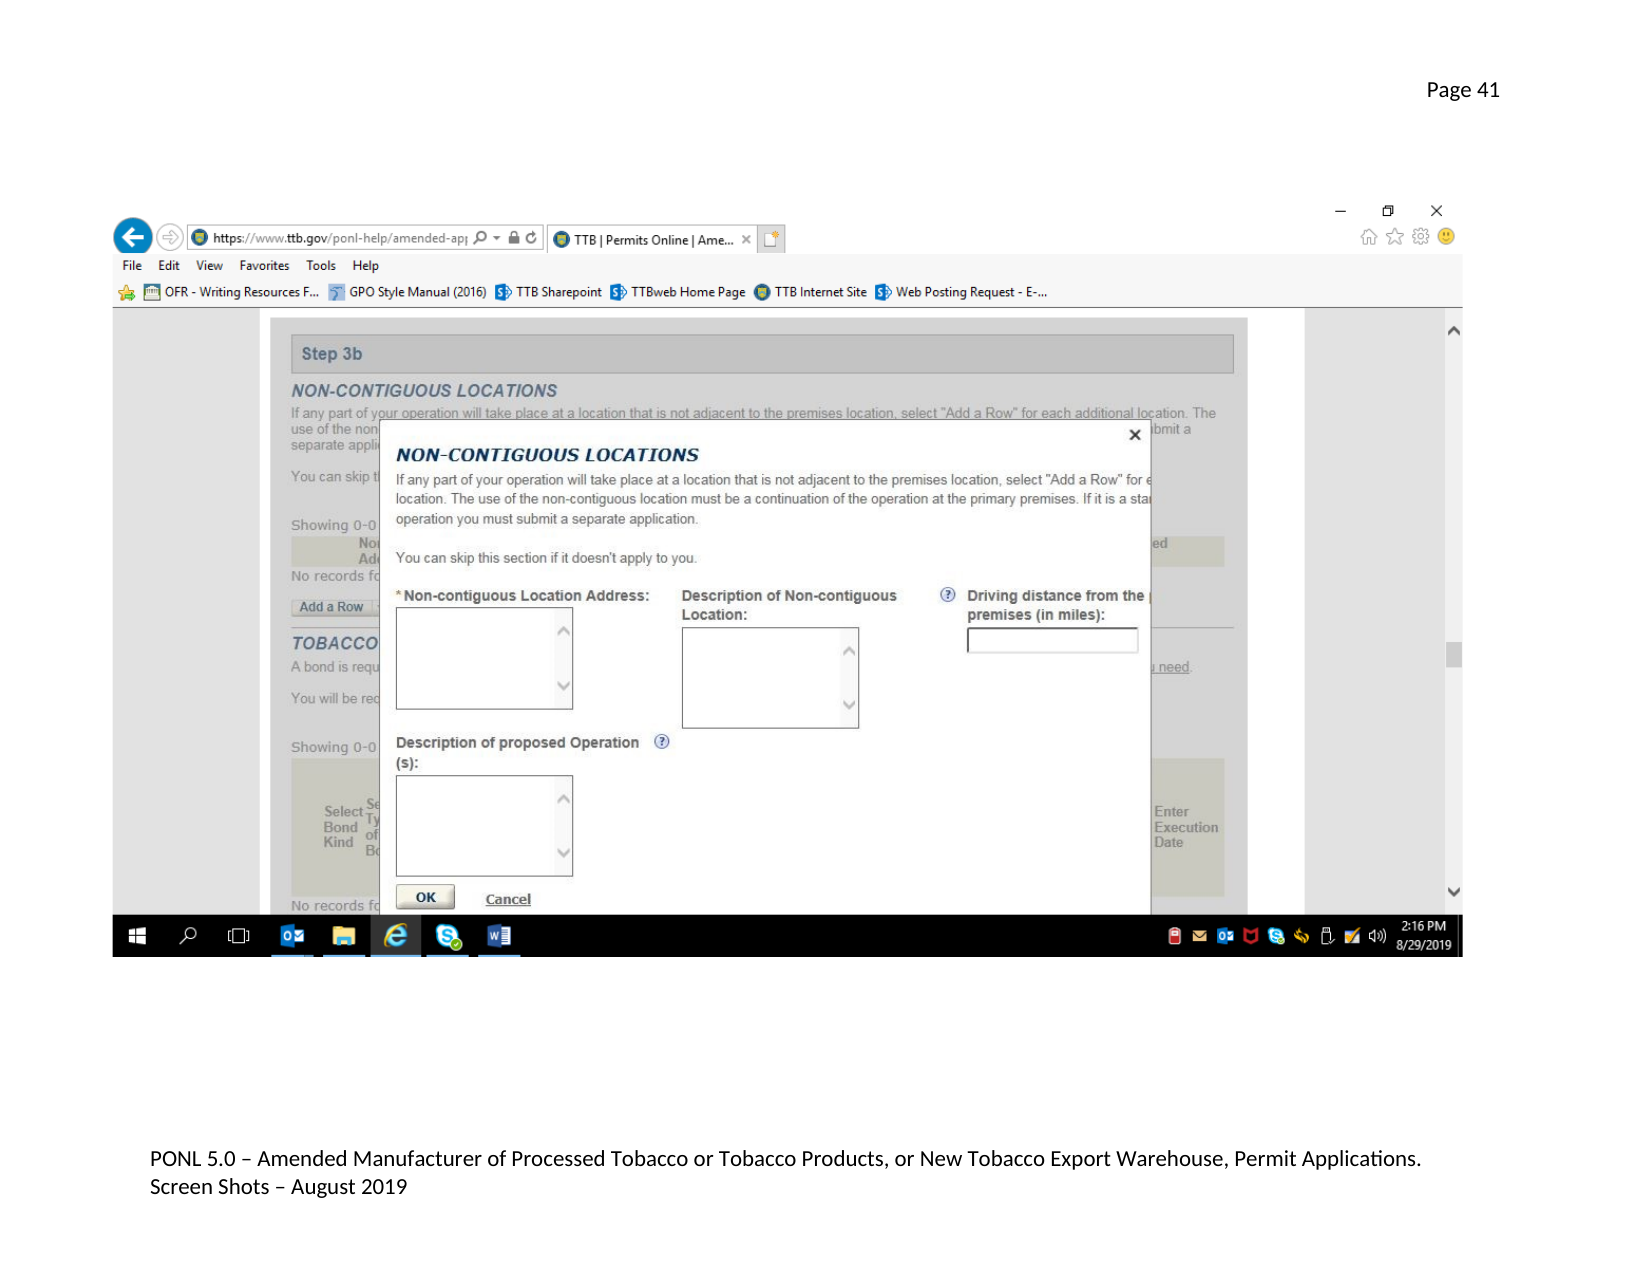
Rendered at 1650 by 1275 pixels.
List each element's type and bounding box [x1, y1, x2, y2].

picture [112, 196, 1463, 957]
